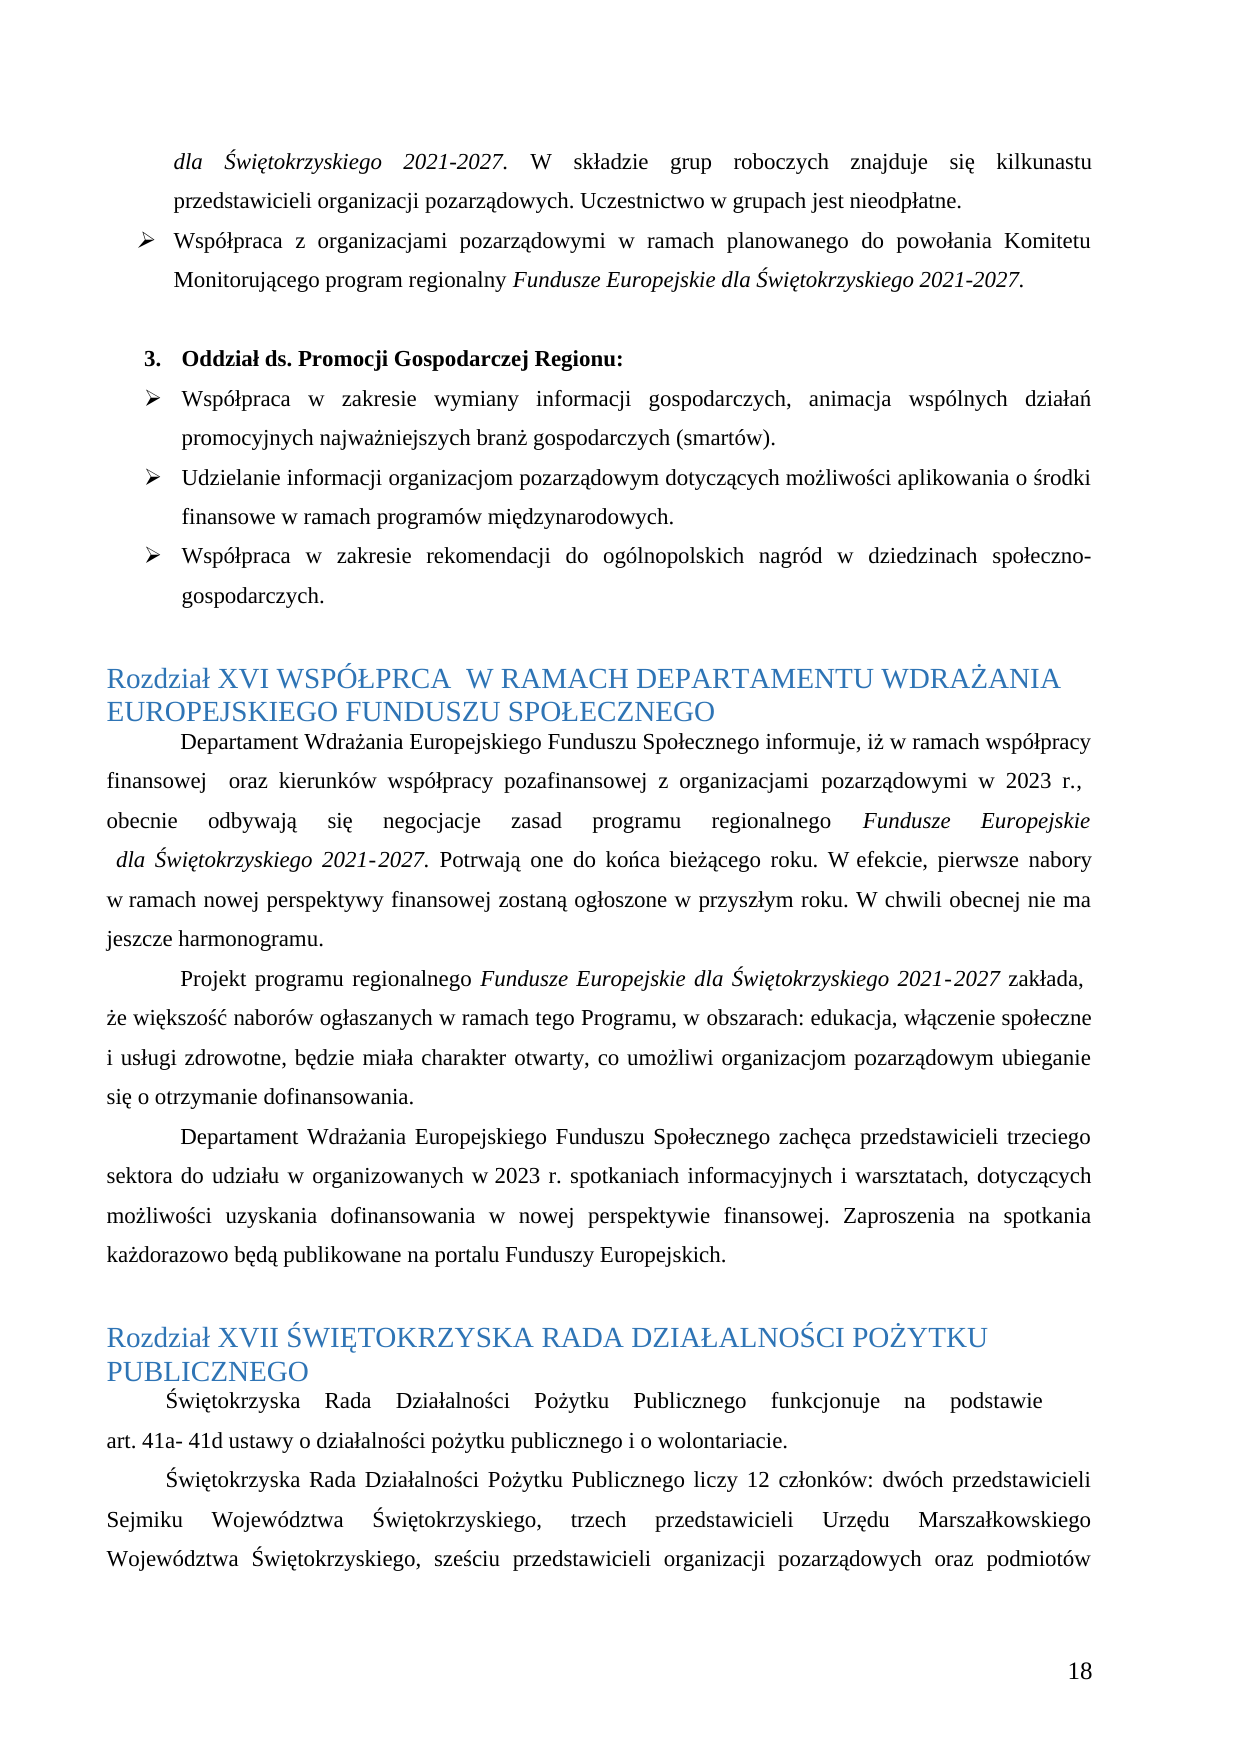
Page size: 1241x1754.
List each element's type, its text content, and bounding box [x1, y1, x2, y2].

subtitle Rozdział XVII ŚWIĘTOKRZYSKA RADA DZIAŁALNOŚCI POŻYTKU PUBLICZNEGO [106, 1320, 1092, 1387]
list Współpraca z organizacjami pozarządowymi w ramach planowanego do powołania Komitetu Monitorującego program regionalny Fundusze Europejskie dla Świętokrzyskiego 2021-2027. [136, 227, 1092, 292]
list Udzielanie informacji organizacjom pozarządowym dotyczących możliwości aplikowania o środki finansowe w ramach programów międzynarodowych. [144, 463, 1092, 529]
list Oddział ds. Promocji Gospodarczej Regionu: [144, 345, 1092, 371]
subtitle Rozdział XVI WSPÓŁPRCA W RAMACH DEPARTAMENTU WDRAŻANIA EUROPEJSKIEGO FUNDUSZU SPOŁECZNEGO [106, 661, 1092, 728]
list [136, 148, 1092, 213]
list Współpraca w zakresie rekomendacji do ogólnopolskich nagród w dziedzinach społeczno-gospodarczych. [144, 542, 1092, 608]
text Świętokrzyska Rada Działalności Pożytku Publicznego funkcjonuje na podstawie art. 41a- 41d ustawy o działalności pożytku publicznego i o wolontariacie. [106, 1387, 1092, 1453]
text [106, 1466, 1092, 1572]
list Współpraca w zakresie wymiany informacji gospodarczych, animacja wspólnych działań promocyjnych najważniejszych branż gospodarczych (smartów). [144, 384, 1092, 450]
text Departament Wdrażania Europejskiego Funduszu Społecznego zachęca przedstawicieli trzeciego sektora do udziału w organizowanych w 2023 r. spotkaniach informacyjnych i warsztatach, dotyczących możliwości uzyskania dofinansowania w nowej perspektywie finansowej. Zaproszenia na spotkania każdorazowo będą publikowane na portalu Funduszy Europejskich. [106, 1123, 1092, 1268]
text Projekt programu regionalnego Fundusze Europejskie dla Świętokrzyskiego 2021-2027 zakłada, że większość naborów ogłaszanych w ramach tego Programu, w obszarach: edukacja, włączenie społeczne i usługi zdrowotne, będzie miała charakter otwarty, co umożliwi organizacjom pozarządowym ubieganie się o otrzymanie dofinansowania. [106, 965, 1092, 1110]
text Departament Wdrażania Europejskiego Funduszu Społecznego informuje, iż w ramach współpracy finansowej oraz kierunków współpracy pozafinansowej z organizacjami pozarządowymi w 2023 r., obecnie odbywają się negocjacje zasad programu regionalnego Fundusze Europejskie dla Świętokrzyskiego 2021-2027. Potrwają one do końca bieżącego roku. W efekcie, pierwsze nabory w ramach nowej perspektywy finansowej zostaną ogłoszone w przyszłym roku. W chwili obecnej nie ma jeszcze harmonogramu. [106, 728, 1092, 952]
